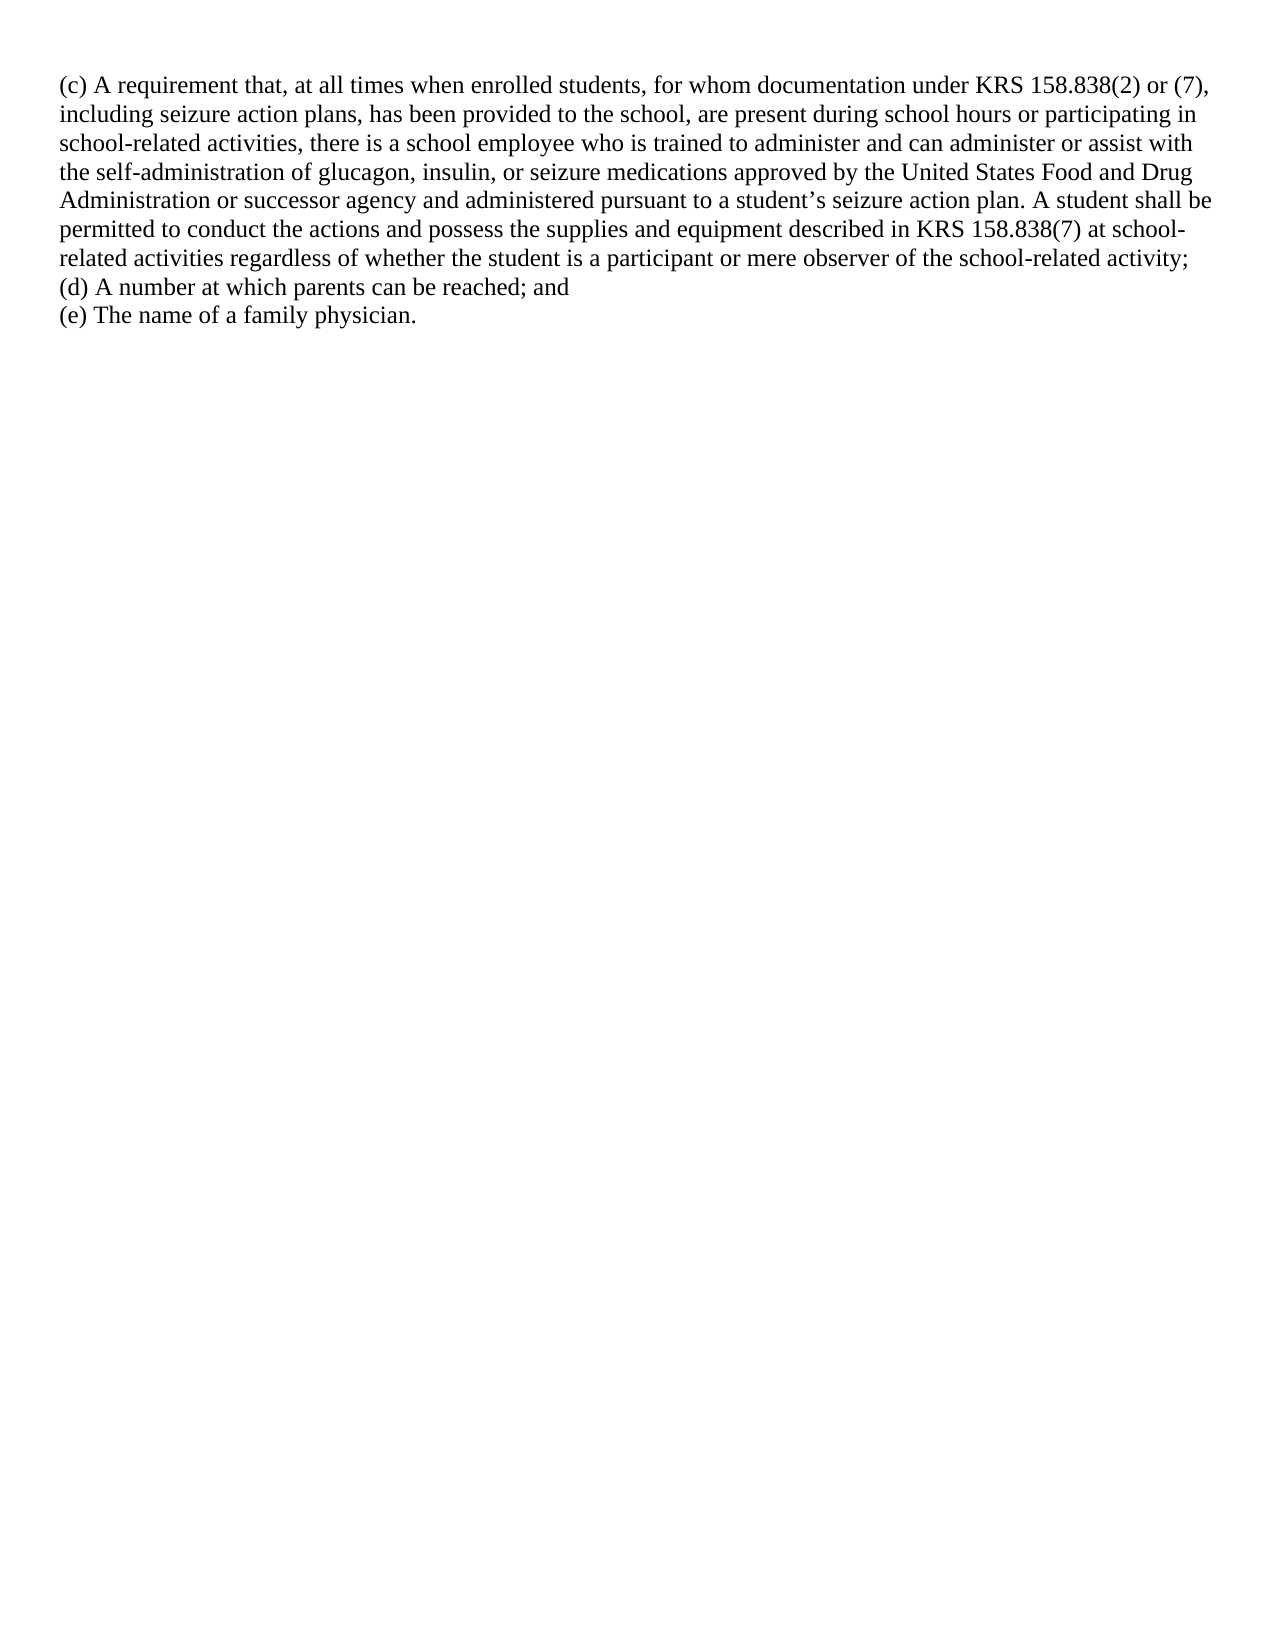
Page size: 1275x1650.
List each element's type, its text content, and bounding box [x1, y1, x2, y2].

text (e) The name of a family physician. [59, 300, 1216, 329]
text (c) A requirement that, at all times when enrolled students, for whom documentation under KRS 158.838(2) or (7), including seizure action plans, has been provided to the school, are present during school hours or participating in school-related activities, there is a school employee who is trained to administer and can administer or assist with the self-administration of glucagon, insulin, or seizure medications approved by the United States Food and Drug Administration or successor agency and administered pursuant to a student’s seizure action plan. A student shall be permitted to conduct the actions and possess the supplies and equipment described in KRS 158.838(7) at school-related activities regardless of whether the student is a participant or mere observer of the school-related activity; [59, 70, 1216, 272]
text (d) A number at which parents can be reached; and [59, 272, 1216, 300]
